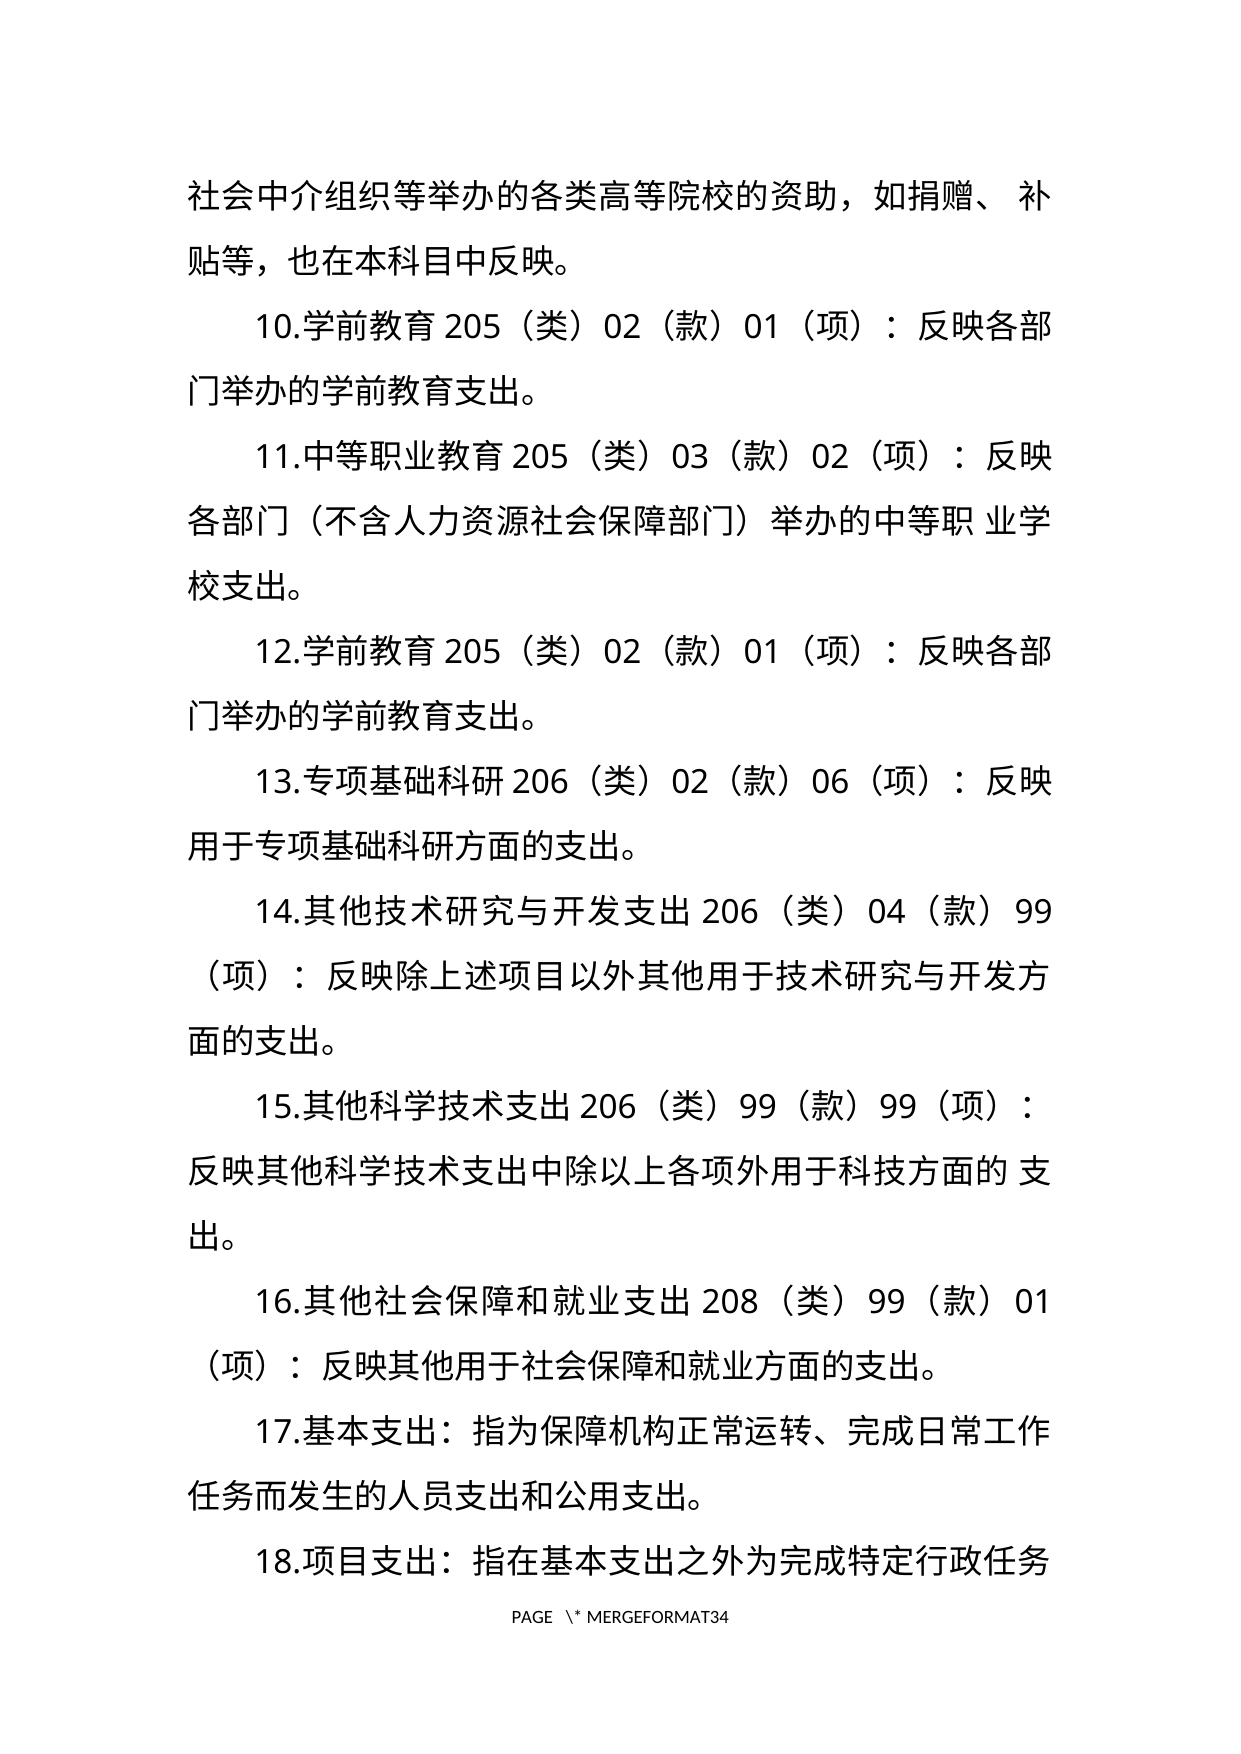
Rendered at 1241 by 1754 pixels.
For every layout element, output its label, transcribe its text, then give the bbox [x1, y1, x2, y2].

text 12.学前教育205（类）02（款）01（项）：反映各部门举办的学前教育支出。 [187, 617, 1053, 747]
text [187, 162, 1053, 292]
text 17.基本支出：指为保障机构正常运转、完成日常工作任务而发生的人员支出和公用支出。 [187, 1397, 1053, 1527]
text 13.专项基础科研206（类）02（款）06（项）：反映用于专项基础科研方面的支出。 [187, 747, 1053, 877]
text 14.其他技术研究与开发支出206（类）04（款）99（项）：反映除上述项目以外其他用于技术研究与开发方面的支出。 [187, 877, 1053, 1072]
text 10.学前教育205（类）02（款）01（项）：反映各部门举办的学前教育支出。 [187, 292, 1053, 422]
text 16.其他社会保障和就业支出208（类）99（款）01（项）：反映其他用于社会保障和就业方面的支出。 [187, 1267, 1053, 1397]
text 11.中等职业教育205（类）03（款）02（项）：反映各部门（不含人力资源社会保障部门）举办的中等职 业学校支出。 [187, 422, 1053, 617]
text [187, 1527, 1053, 1592]
text 15.其他科学技术支出206（类）99（款）99（项）：反映其他科学技术支出中除以上各项外用于科技方面的 支出。 [187, 1072, 1053, 1267]
